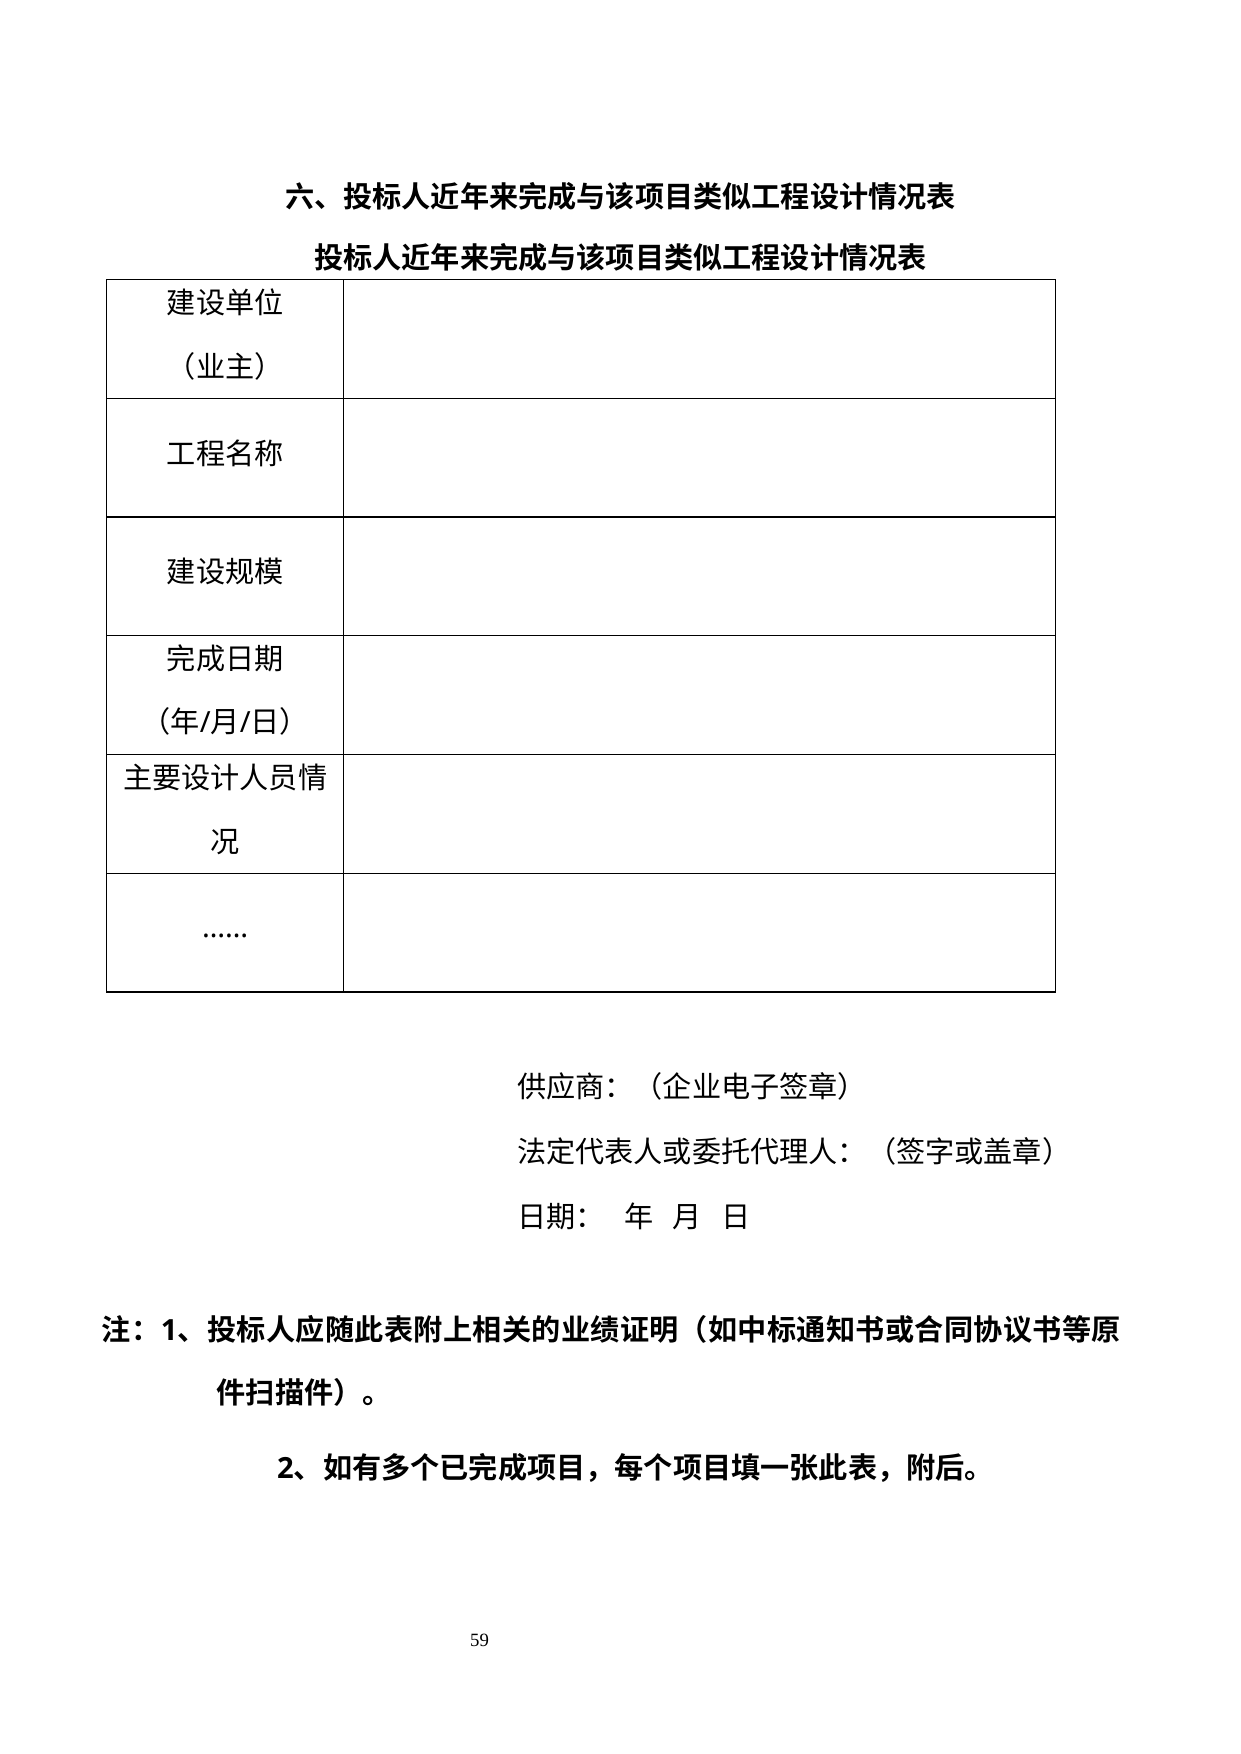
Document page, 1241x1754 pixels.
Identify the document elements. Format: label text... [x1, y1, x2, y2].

text 六、投标人近年来完成与该项目类似工程设计情况表 [118, 162, 1122, 227]
table_cell [344, 399, 1055, 516]
table_cell [344, 755, 1055, 873]
text 日期： 年 月 日 [118, 1182, 1122, 1247]
text 2、如有多个已完成项目，每个项目填一张此表，附后。 [118, 1433, 1122, 1498]
table_cell [344, 518, 1055, 634]
table_cell 主要设计人员情况 [107, 755, 343, 873]
table_cell 完成日期 （年/月/日） [107, 636, 343, 754]
text 注：1、投标人应随此表附上相关的业绩证明（如中标通知书或合同协议书等原件扫描件）。 [102, 1306, 1122, 1412]
table_cell …… [107, 874, 343, 991]
table_header 建设单位 （业主） [107, 280, 343, 398]
table_cell 建设规模 [107, 518, 343, 634]
text 投标人近年来完成与该项目类似工程设计情况表 [118, 227, 1122, 279]
text 供应商：（企业电子签章） [118, 1052, 1122, 1117]
table_cell 工程名称 [107, 399, 343, 516]
text 法定代表人或委托代理人：（签字或盖章） [118, 1117, 1122, 1182]
table_cell [344, 636, 1055, 754]
table_cell [344, 874, 1055, 991]
table_header [344, 280, 1055, 398]
